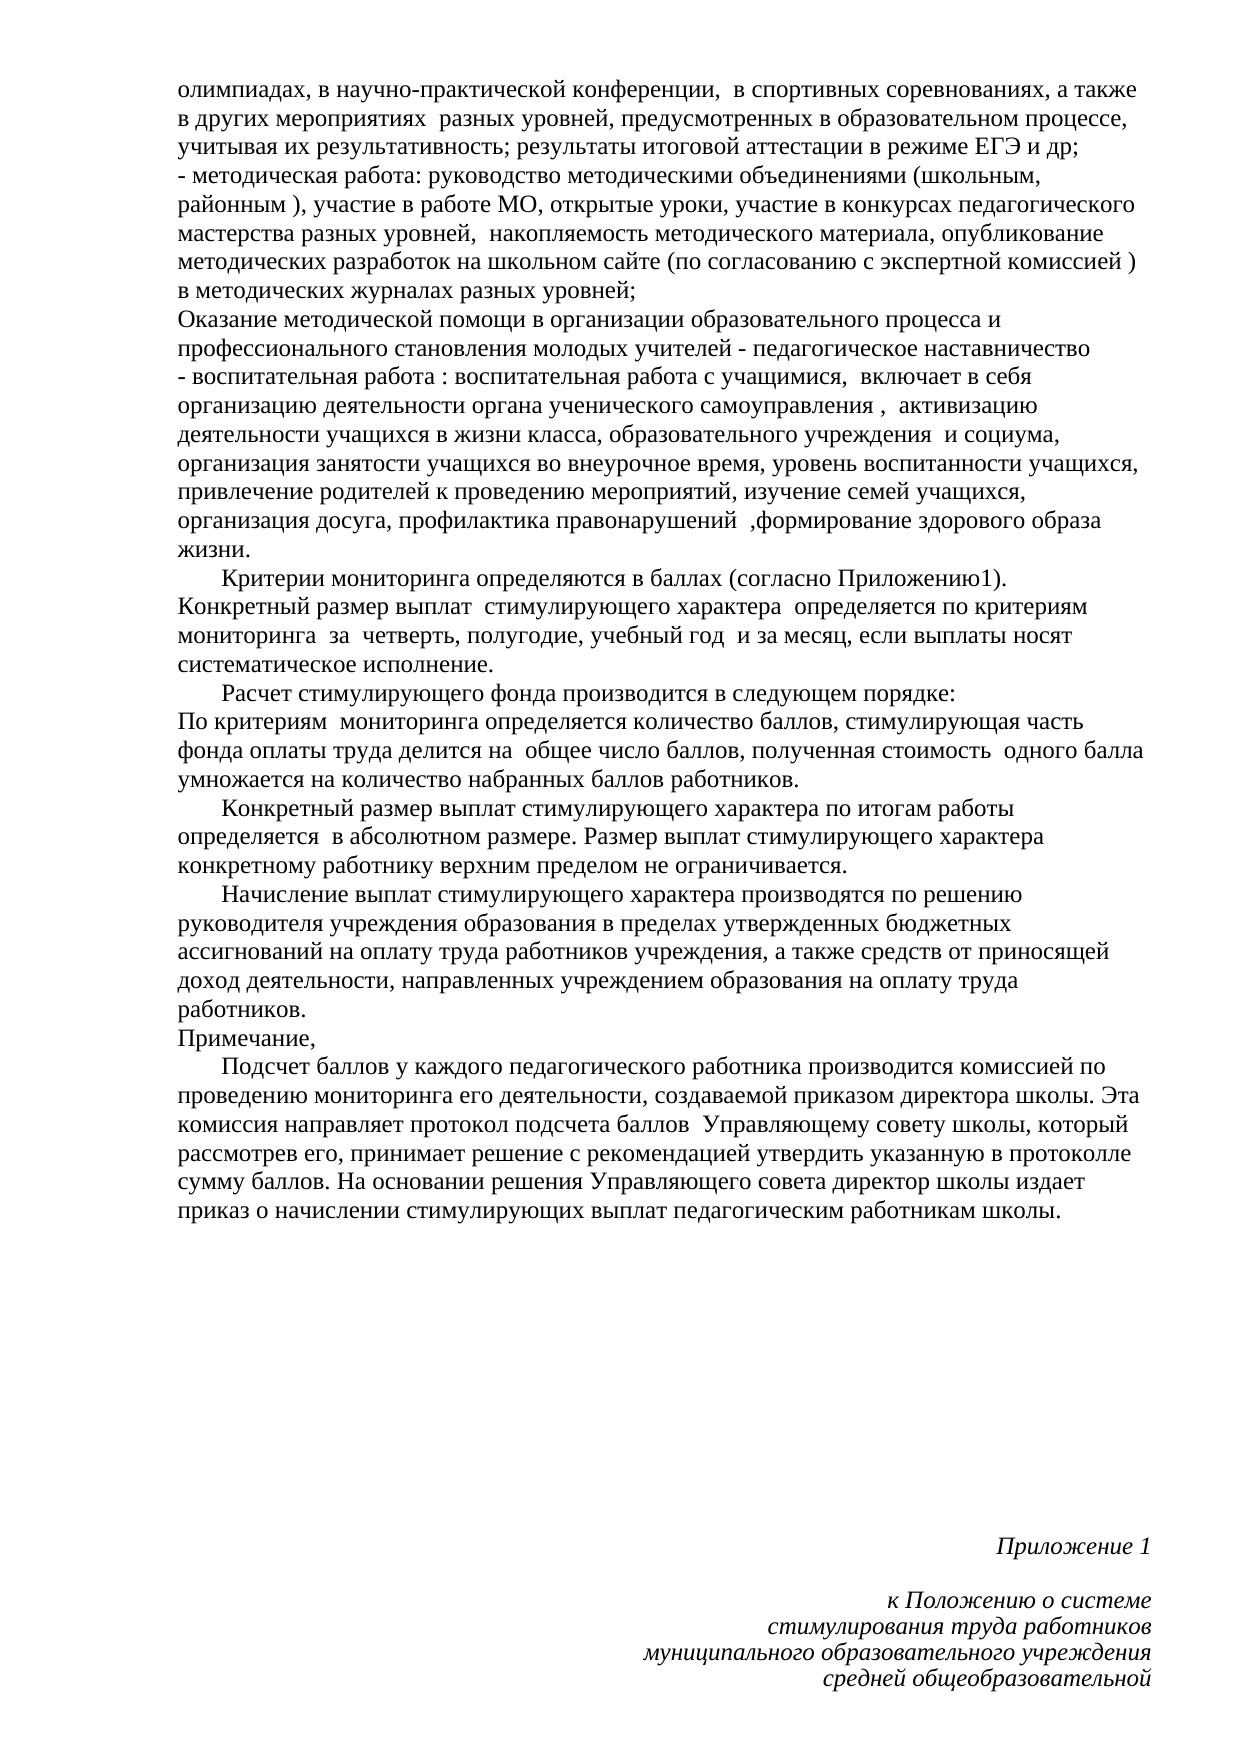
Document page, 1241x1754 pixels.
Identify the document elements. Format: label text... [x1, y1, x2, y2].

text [177, 74, 1152, 160]
text средней общеобразовательной [177, 1666, 1152, 1692]
text - воспитательная работа : воспитательная работа с учащимися, включает в себя организацию деятельности органа ученического самоуправления , активизацию деятельности учащихся в жизни класса, образовательного учреждения и социума, организация занятости учащихся во внеурочное время, уровень воспитанности учащихся, привлечение родителей к проведению мероприятий, изучение семей учащихся, организация досуга, профилактика правонарушений ,формирование здорового образа жизни. [177, 361, 1152, 563]
text Конкретный размер выплат стимулирующего характера определяется по критериям мониторинга за четверть, полугодие, учебный год и за месяц, если выплаты носят систематическое исполнение. [177, 591, 1152, 678]
text стимулирования труда работников [177, 1614, 1152, 1640]
text Критерии мониторинга определяются в баллах (согласно Приложению1). [177, 563, 1152, 591]
text Подсчет баллов у каждого педагогического работника производится комиссией по проведению мониторинга его деятельности, создаваемой приказом директора школы. Эта комиссия направляет протокол подсчета баллов Управляющему совету школы, который рассмотрев его, принимает решение с рекомендацией утвердить указанную в протоколле сумму баллов. На основании решения Управляющего совета директор школы издает приказ о начислении стимулирующих выплат педагогическим работникам школы. [177, 1051, 1152, 1224]
text Расчет стимулирующего фонда производится в следующем порядке: [177, 678, 1152, 706]
text к Положению о системе [177, 1588, 1152, 1614]
text Оказание методической помощи в организации образовательного процесса и [177, 304, 1152, 333]
text Конкретный размер выплат стимулирующего характера по итогам работы определяется в абсолютном размере. Размер выплат стимулирующего характера конкретному работнику верхним пределом не ограничивается. [177, 793, 1152, 879]
text Начисление выплат стимулирующего характера производятся по решению руководителя учреждения образования в пределах утвержденных бюджетных ассигнований на оплату труда работников учреждения, а также средств от приносящей доход деятельности, направленных учреждением образования на оплату труда работников. [177, 879, 1152, 1023]
text профессионального становления молодых учителей - педагогическое наставничество [177, 333, 1152, 361]
text Приложение 1 [177, 1531, 1152, 1559]
text По критериям мониторинга определяется количество баллов, стимулирующая часть фонда оплаты труда делится на общее число баллов, полученная стоимость одного балла умножается на количество набранных баллов работников. [177, 706, 1152, 793]
text Примечание, [177, 1023, 1152, 1051]
text - методическая работа: руководство методическими объединениями (школьным, районным ), участие в работе МО, открытые уроки, участие в конкурсах педагогического мастерства разных уровней, накопляемость методического материала, опубликование методических разработок на школьном сайте (по согласованию с экспертной комиссией ) в методических журналах разных уровней; [177, 160, 1152, 304]
text муниципального образовательного учреждения [177, 1640, 1152, 1666]
